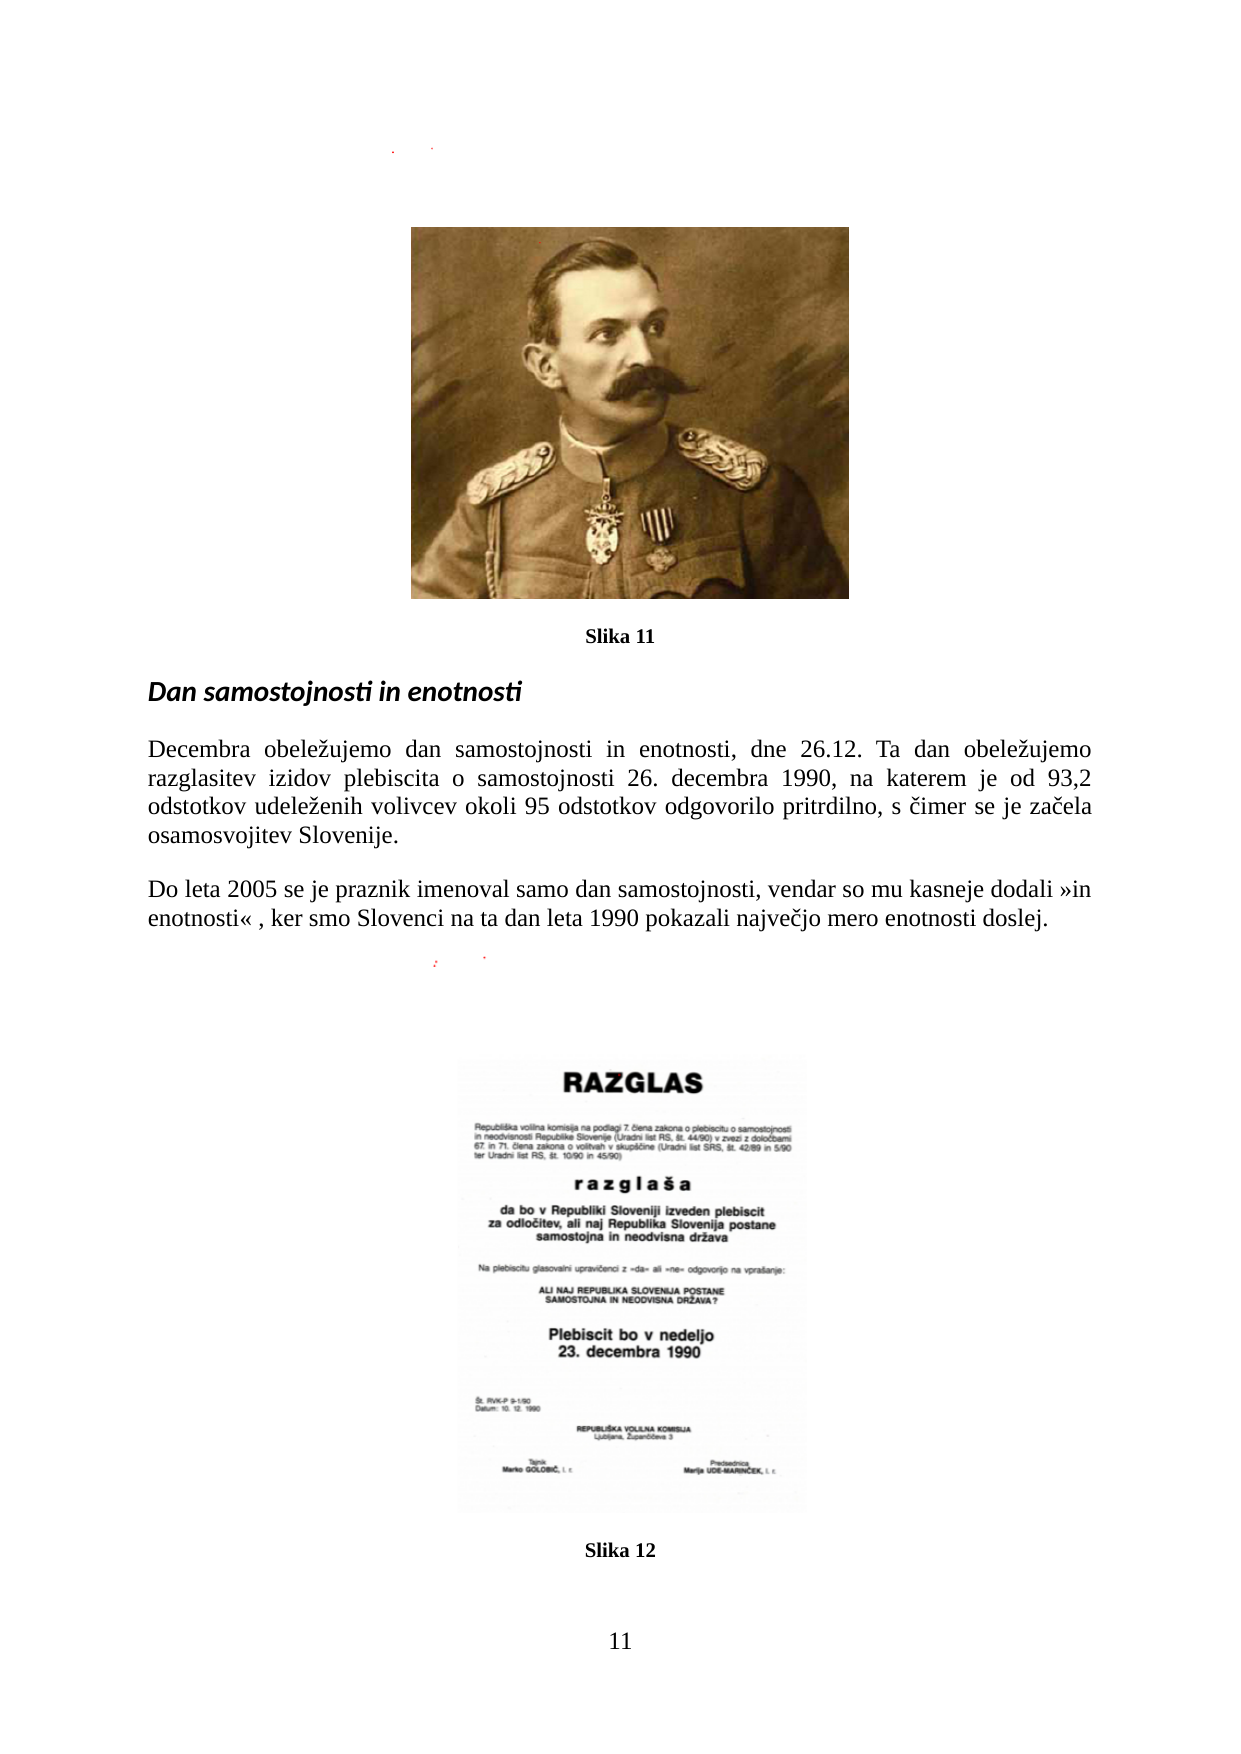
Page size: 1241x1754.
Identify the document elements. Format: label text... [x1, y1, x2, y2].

picture [433, 956, 807, 1513]
title Dan samostojnosti in enotnosti [148, 673, 1093, 709]
picture [391, 147, 849, 599]
text Do leta 2005 se je praznik imenoval samo dan samostojnosti, vendar so mu kasneje dodali »in enotnosti« , ker smo Slovenci na ta dan leta 1990 pokazali največjo mero enotnosti doslej. [148, 874, 1093, 931]
text Decembra obeležujemo dan samostojnosti in enotnosti, dne 26.12. Ta dan obeležujemo razglasitev izidov plebiscita o samostojnosti 26. decembra 1990, na katerem je od 93,2 odstotkov udeleženih volivcev okoli 95 odstotkov odgovorilo pritrdilno, s čimer se je začela osamosvojitev Slovenije. [148, 734, 1093, 849]
